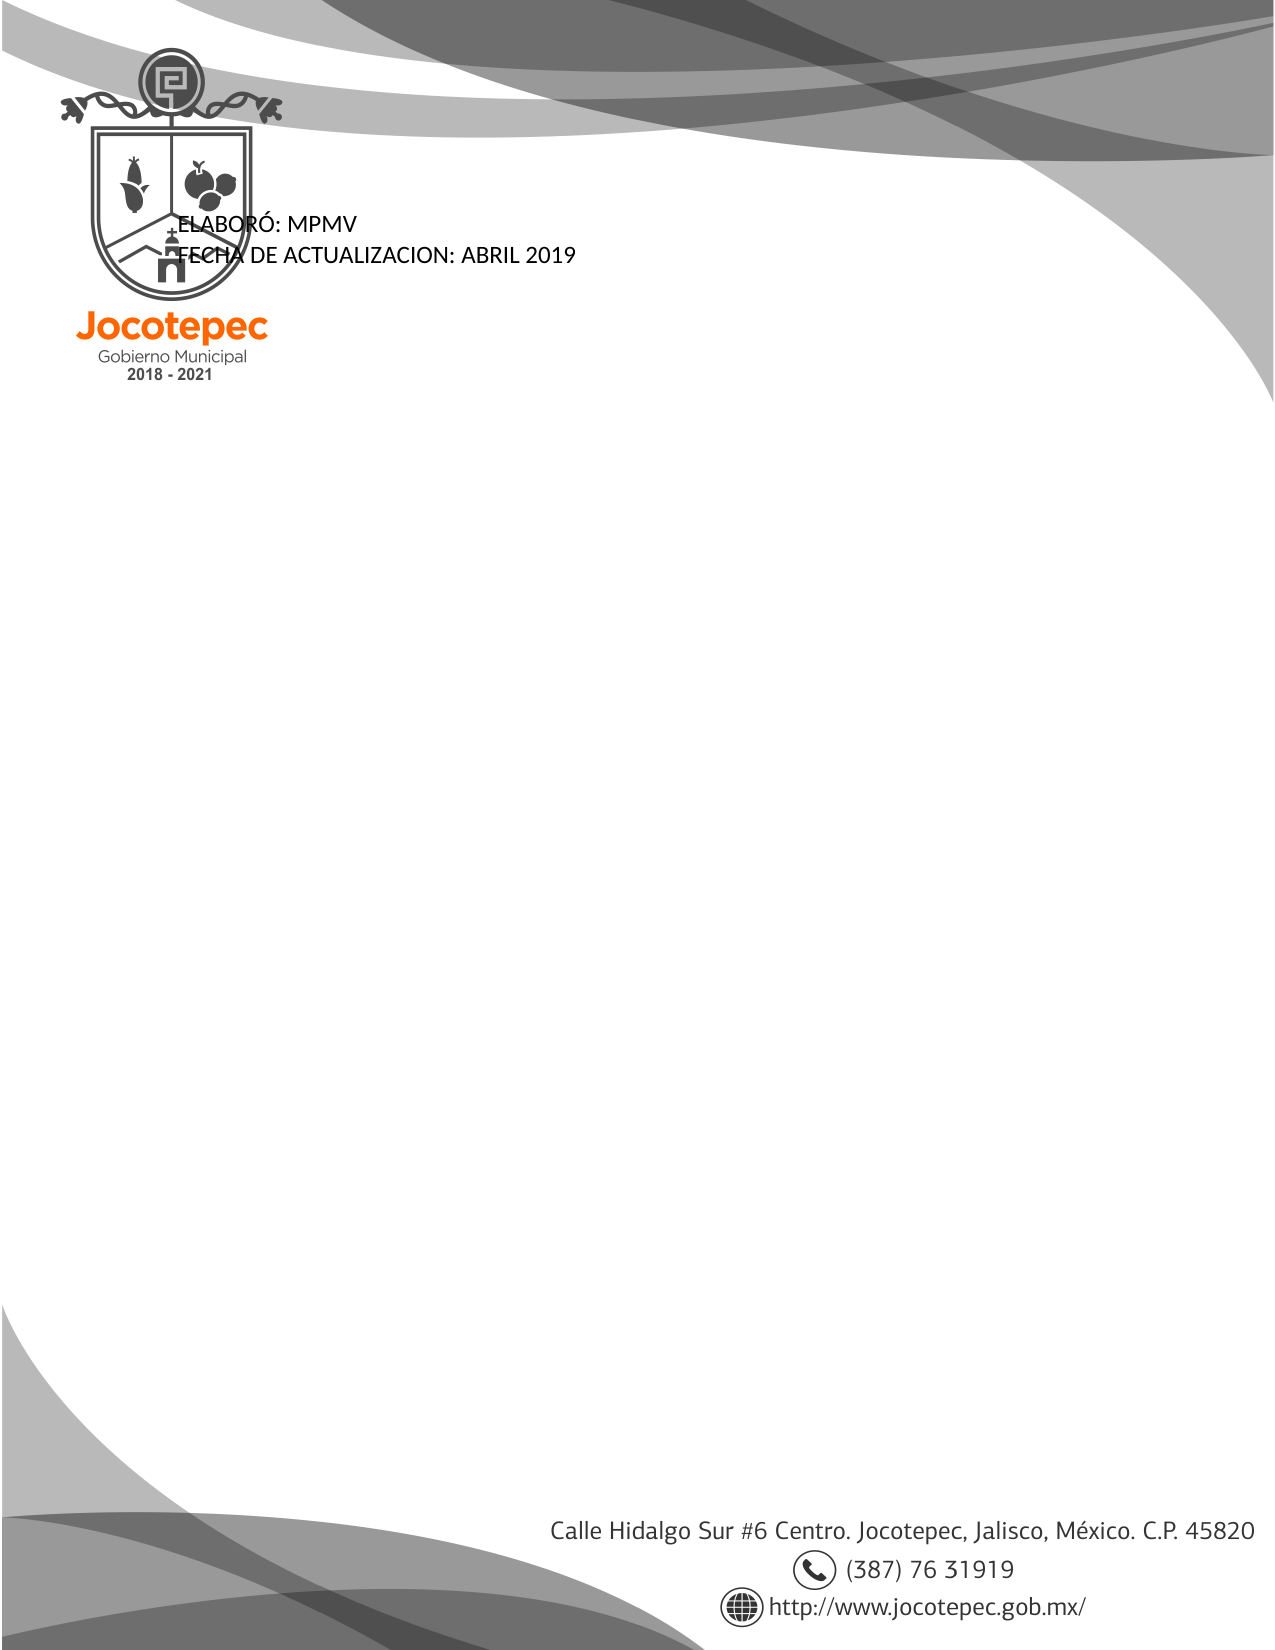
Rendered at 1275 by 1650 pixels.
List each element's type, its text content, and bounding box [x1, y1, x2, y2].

picture [1, 0, 1274, 1650]
text FECHA DE ACTUALIZACION: ABRIL 2019 [177, 239, 1098, 270]
text ELABORÓ: MPMV [177, 209, 1098, 239]
